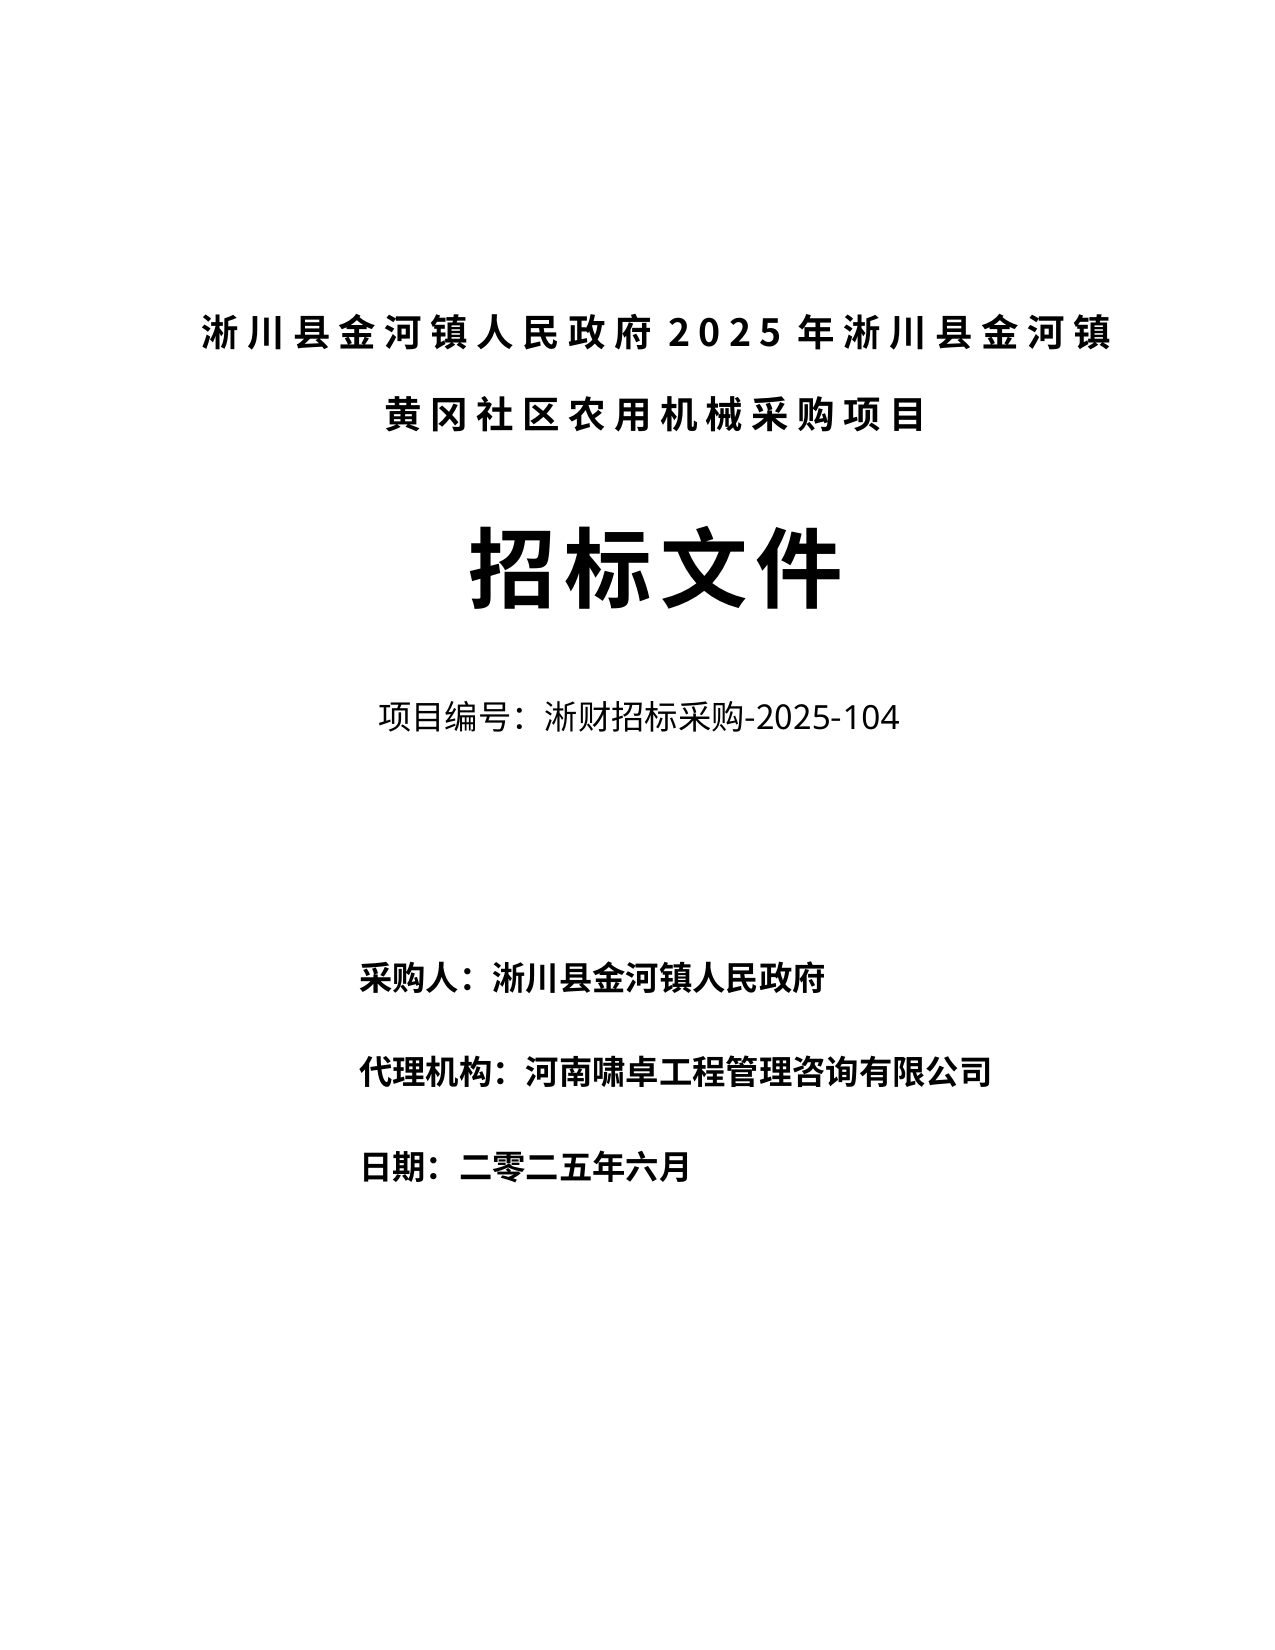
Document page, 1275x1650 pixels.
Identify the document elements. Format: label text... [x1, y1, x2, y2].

text 淅川县金河镇人民政府2025年淅川县金河镇黄冈社区农用机械采购项目 [191, 303, 1120, 439]
text 项目编号：淅财招标采购-2025-104 [123, 691, 1154, 739]
subtitle 采购人：淅川县金河镇人民政府 [359, 952, 1154, 1000]
text 招标文件 [191, 500, 1120, 626]
text 日期：二零二五年六月 [359, 1141, 1012, 1189]
text 代理机构：河南啸卓工程管理咨询有限公司 [359, 1046, 1012, 1094]
